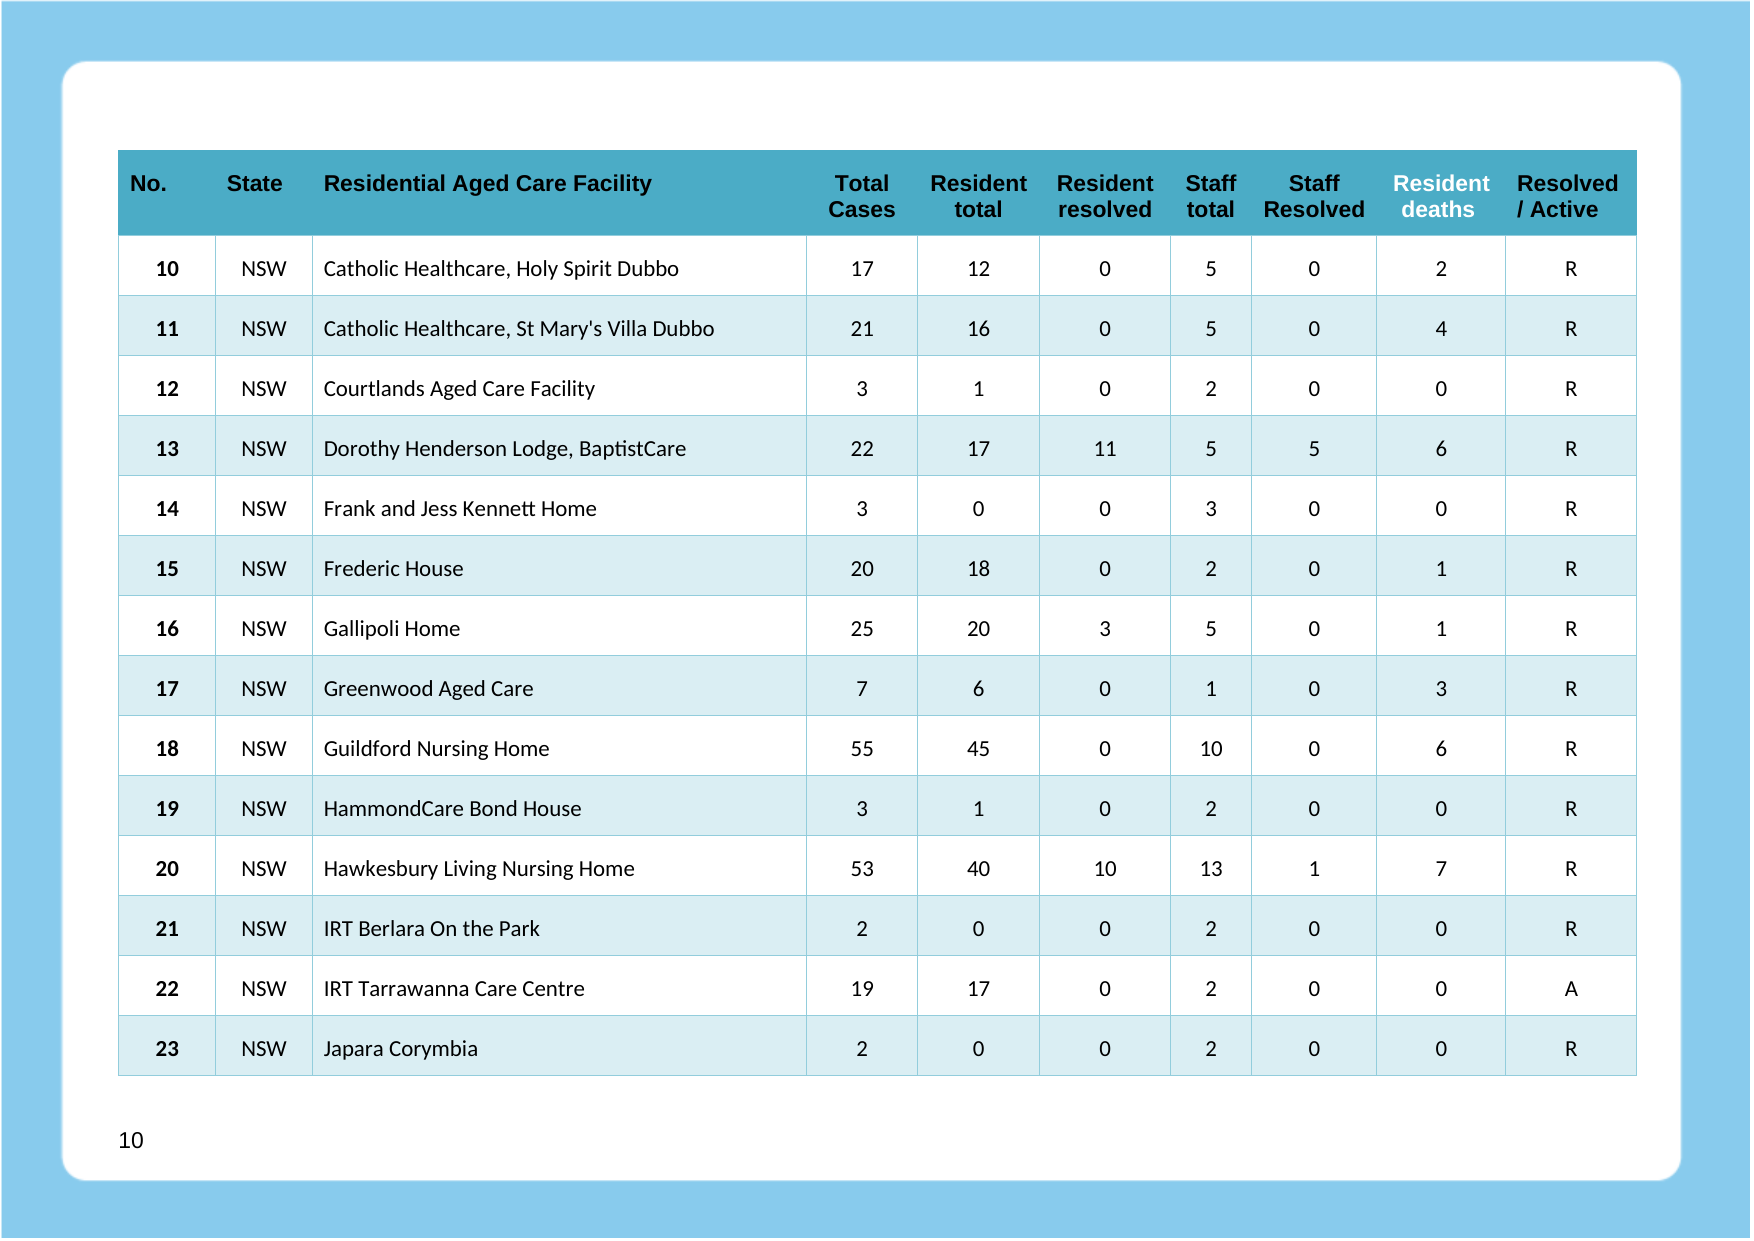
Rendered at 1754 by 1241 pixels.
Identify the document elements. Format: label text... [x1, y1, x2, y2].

table_cell 0 [1252, 896, 1376, 955]
table_header Resolved / Active [1506, 151, 1636, 235]
table_cell 19 [807, 956, 917, 1015]
table_cell 0 [1377, 896, 1505, 955]
table_cell Dorothy Henderson Lodge, BaptistCare [313, 416, 806, 475]
table_cell 40 [918, 836, 1039, 895]
table_cell 0 [1252, 536, 1376, 595]
table_cell 5 [1171, 416, 1251, 475]
table_header No. [119, 151, 215, 235]
table_cell 0 [1040, 296, 1170, 355]
table_cell 11 [119, 296, 215, 355]
table_cell 0 [1252, 716, 1376, 775]
table_cell 2 [807, 1016, 917, 1075]
table_cell R [1506, 416, 1636, 475]
table_cell 17 [918, 956, 1039, 1015]
table_cell 0 [918, 1016, 1039, 1075]
table_cell 0 [1040, 536, 1170, 595]
table_cell Gallipoli Home [313, 596, 806, 655]
table_cell 0 [1252, 476, 1376, 535]
table_cell 5 [1252, 416, 1376, 475]
table_cell R [1506, 896, 1636, 955]
table_cell 0 [1377, 1016, 1505, 1075]
table_cell 0 [1252, 656, 1376, 715]
table_cell 21 [119, 896, 215, 955]
table_cell 0 [1040, 776, 1170, 835]
table_cell 0 [1040, 356, 1170, 415]
table_cell 0 [1252, 956, 1376, 1015]
table_cell 21 [807, 296, 917, 355]
table_cell 3 [807, 776, 917, 835]
table_cell 5 [1171, 296, 1251, 355]
table_cell 13 [1171, 836, 1251, 895]
table_cell 0 [1040, 896, 1170, 955]
table_cell 10 [1171, 716, 1251, 775]
table_cell 1 [1377, 536, 1505, 595]
table_header Residential Aged Care Facility [313, 151, 806, 235]
table_cell 45 [918, 716, 1039, 775]
table_cell 7 [1377, 836, 1505, 895]
table_header Resident resolved [1040, 151, 1170, 235]
table_cell 0 [1040, 476, 1170, 535]
table_cell 0 [1040, 716, 1170, 775]
table_cell NSW [216, 896, 312, 955]
table_cell 20 [918, 596, 1039, 655]
table_cell 14 [119, 476, 215, 535]
table_cell 0 [1377, 356, 1505, 415]
table_cell 6 [918, 656, 1039, 715]
table_cell 55 [807, 716, 917, 775]
table_cell 10 [119, 236, 215, 295]
table_cell Frederic House [313, 536, 806, 595]
table_cell 20 [807, 536, 917, 595]
table_cell R [1506, 656, 1636, 715]
table_cell 3 [807, 476, 917, 535]
table_cell R [1506, 356, 1636, 415]
table_cell 2 [1171, 1016, 1251, 1075]
table_cell 16 [119, 596, 215, 655]
table_cell Catholic Healthcare, St Mary's Villa Dubbo [313, 296, 806, 355]
table_cell NSW [216, 476, 312, 535]
table_cell 7 [807, 656, 917, 715]
table_cell 3 [1171, 476, 1251, 535]
table_cell 4 [1377, 296, 1505, 355]
table_cell 2 [1171, 896, 1251, 955]
table_cell 0 [1040, 956, 1170, 1015]
table_cell 0 [1252, 776, 1376, 835]
table_cell 18 [918, 536, 1039, 595]
table_cell 0 [1040, 656, 1170, 715]
table_cell 2 [1171, 956, 1251, 1015]
table_cell R [1506, 1016, 1636, 1075]
table_cell Japara Corymbia [313, 1016, 806, 1075]
table_cell 6 [1377, 416, 1505, 475]
table_cell 1 [1377, 596, 1505, 655]
table_cell HammondCare Bond House [313, 776, 806, 835]
table_cell NSW [216, 716, 312, 775]
table_header State [216, 151, 312, 235]
table_cell NSW [216, 656, 312, 715]
table_cell 17 [119, 656, 215, 715]
table_cell NSW [216, 296, 312, 355]
table_cell 0 [918, 476, 1039, 535]
table_cell 15 [119, 536, 215, 595]
table_cell 17 [918, 416, 1039, 475]
table_cell R [1506, 836, 1636, 895]
table_cell NSW [216, 236, 312, 295]
table_cell NSW [216, 416, 312, 475]
table_cell R [1506, 236, 1636, 295]
table_cell NSW [216, 596, 312, 655]
table_cell Hawkesbury Living Nursing Home [313, 836, 806, 895]
table_cell R [1506, 296, 1636, 355]
table_cell 53 [807, 836, 917, 895]
table_cell 0 [1252, 236, 1376, 295]
table_cell 0 [1252, 1016, 1376, 1075]
table_header Resident deaths [1377, 151, 1505, 235]
table_cell 2 [1171, 536, 1251, 595]
table_cell R [1506, 596, 1636, 655]
table_header Resident total [918, 151, 1039, 235]
table_cell NSW [216, 536, 312, 595]
table_cell 6 [1377, 716, 1505, 775]
table_cell 0 [1377, 476, 1505, 535]
table_cell 20 [119, 836, 215, 895]
table_cell 16 [918, 296, 1039, 355]
table_cell Catholic Healthcare, Holy Spirit Dubbo [313, 236, 806, 295]
table_cell A [1506, 956, 1636, 1015]
table_cell Courtlands Aged Care Facility [313, 356, 806, 415]
table_cell 12 [119, 356, 215, 415]
table_cell Frank and Jess Kennett Home [313, 476, 806, 535]
table_cell 13 [119, 416, 215, 475]
table_cell NSW [216, 776, 312, 835]
table_cell 3 [1377, 656, 1505, 715]
table_cell NSW [216, 356, 312, 415]
table_cell 3 [807, 356, 917, 415]
table_cell 3 [1040, 596, 1170, 655]
table_cell 2 [1171, 356, 1251, 415]
table_cell 17 [807, 236, 917, 295]
table_cell 5 [1171, 596, 1251, 655]
table_cell NSW [216, 956, 312, 1015]
table_cell 2 [1171, 776, 1251, 835]
table_cell R [1506, 476, 1636, 535]
table_cell 0 [1252, 356, 1376, 415]
table_cell IRT Berlara On the Park [313, 896, 806, 955]
table_cell 11 [1040, 416, 1170, 475]
table_cell NSW [216, 836, 312, 895]
table_cell NSW [216, 1016, 312, 1075]
table_cell 5 [1171, 236, 1251, 295]
table_cell 0 [1252, 596, 1376, 655]
table_cell 19 [119, 776, 215, 835]
table_cell R [1506, 536, 1636, 595]
table_cell 12 [918, 236, 1039, 295]
table_cell 0 [1252, 296, 1376, 355]
table_cell 2 [1377, 236, 1505, 295]
table_cell 0 [1377, 776, 1505, 835]
picture [3, 2, 1750, 1238]
table_cell 23 [119, 1016, 215, 1075]
table_cell 25 [807, 596, 917, 655]
table_cell 22 [119, 956, 215, 1015]
table_cell 0 [1377, 956, 1505, 1015]
table_cell 18 [119, 716, 215, 775]
table_cell 1 [918, 356, 1039, 415]
table_cell 1 [1171, 656, 1251, 715]
table_cell R [1506, 776, 1636, 835]
table_cell Guildford Nursing Home [313, 716, 806, 775]
table_cell 22 [807, 416, 917, 475]
table_cell 1 [918, 776, 1039, 835]
table_cell IRT Tarrawanna Care Centre [313, 956, 806, 1015]
table_header Staff total [1171, 151, 1251, 235]
table_cell 2 [807, 896, 917, 955]
table_header Total Cases [807, 151, 917, 235]
table_cell 0 [1040, 1016, 1170, 1075]
table_cell R [1506, 716, 1636, 775]
table_cell 0 [918, 896, 1039, 955]
table_header Staff Resolved [1252, 151, 1376, 235]
table_cell 10 [1040, 836, 1170, 895]
table_cell 0 [1040, 236, 1170, 295]
table_cell Greenwood Aged Care [313, 656, 806, 715]
table_cell 1 [1252, 836, 1376, 895]
